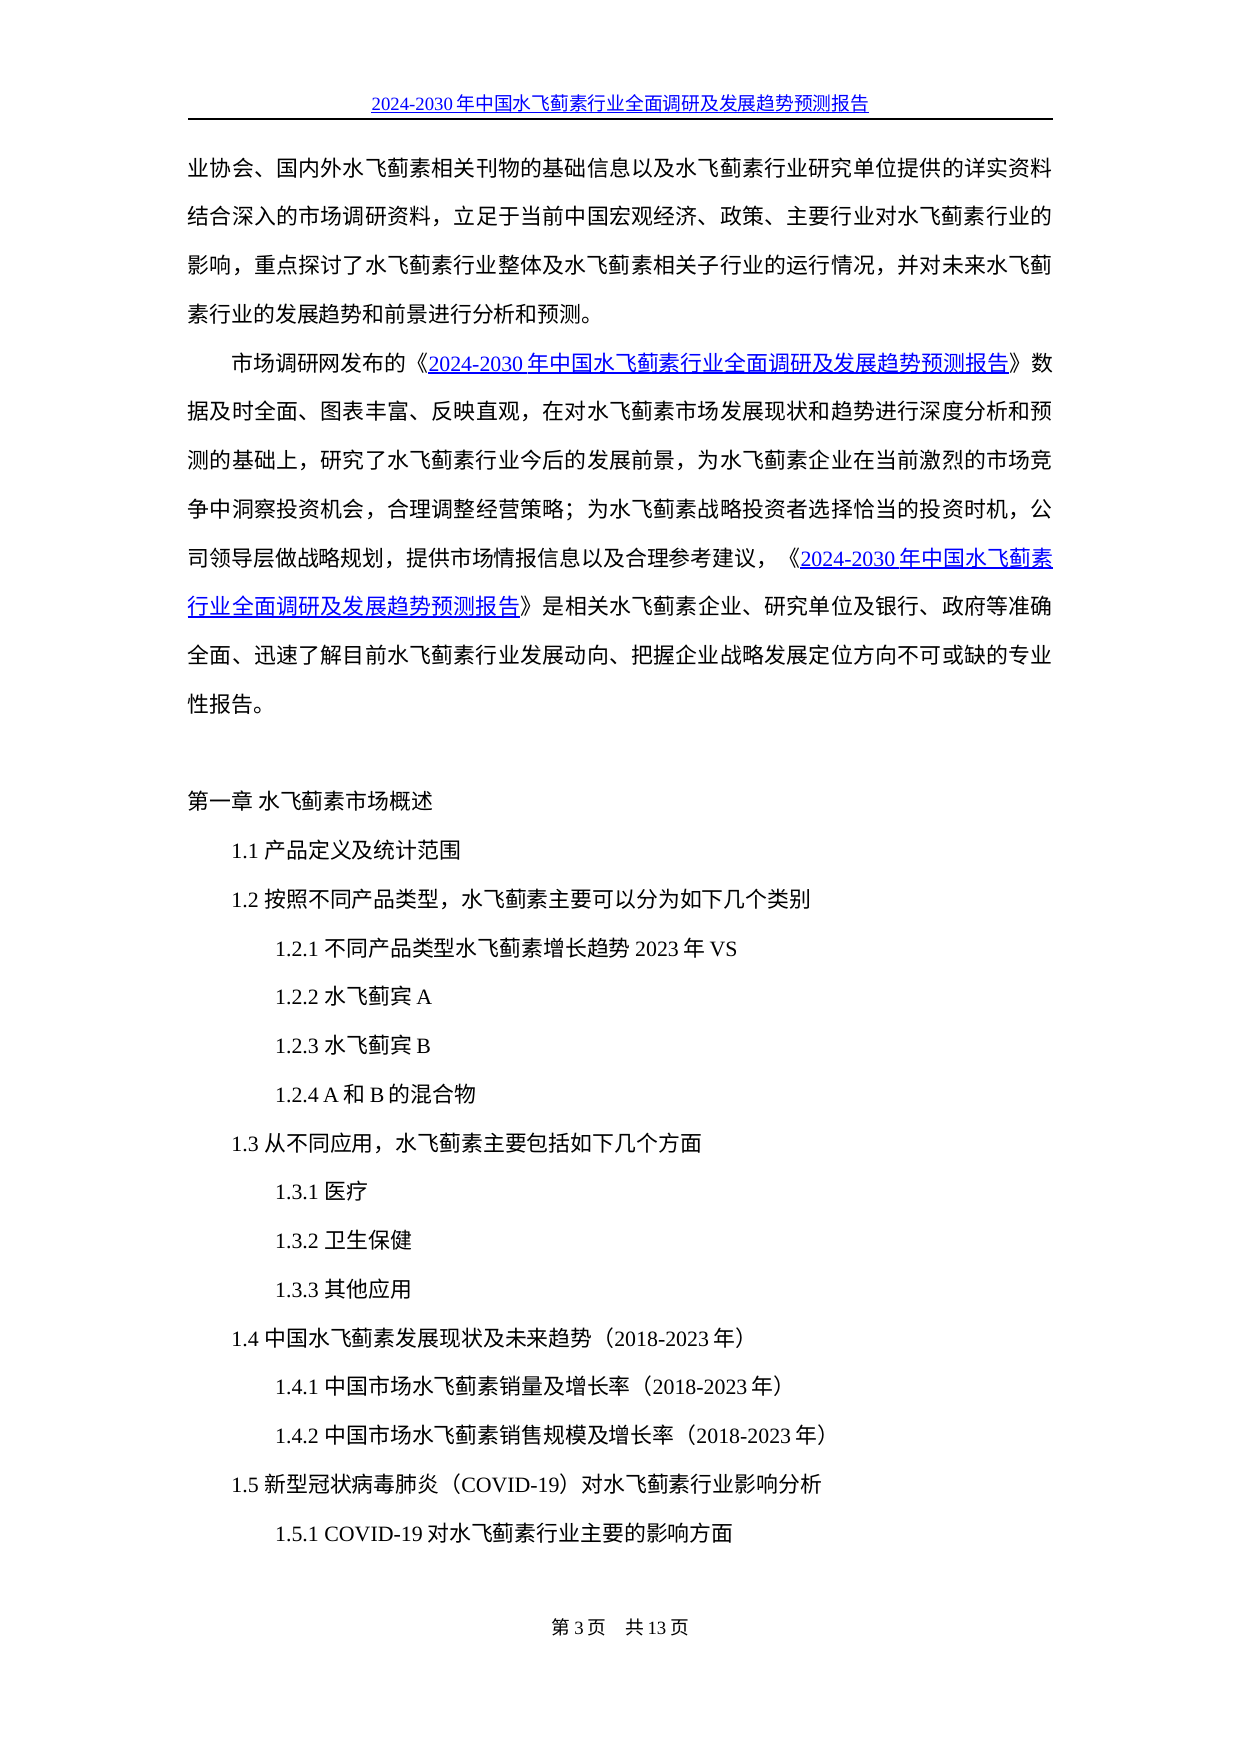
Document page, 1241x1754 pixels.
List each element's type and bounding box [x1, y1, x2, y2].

text [187, 150, 1053, 1548]
